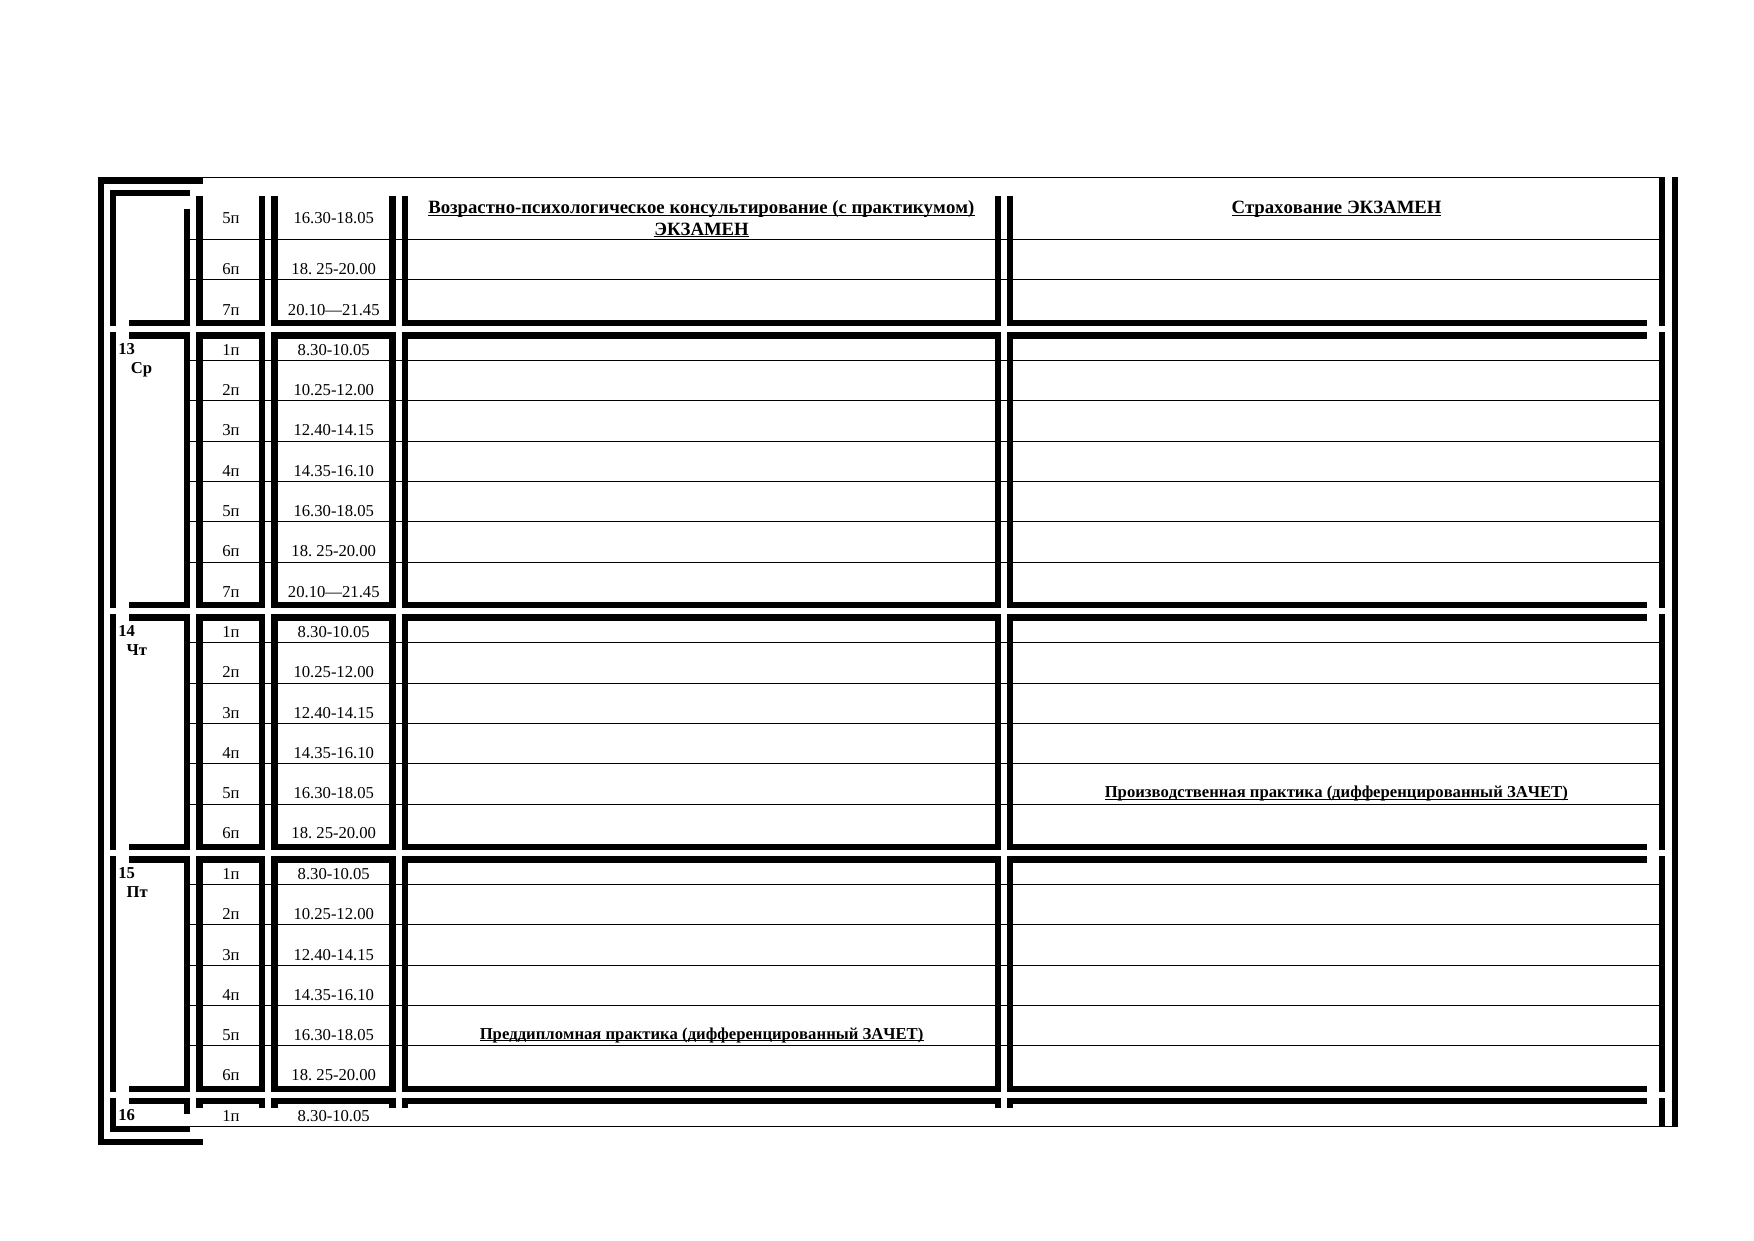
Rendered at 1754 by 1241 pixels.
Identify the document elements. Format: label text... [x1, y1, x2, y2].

table_cell [1004, 1086, 1668, 1126]
table_cell Производственная практика (дифференцированный ЗАЧЕТ) [1013, 764, 1659, 803]
table_cell [408, 442, 995, 481]
table_cell [408, 764, 995, 803]
table_cell [408, 401, 995, 441]
table_cell 6п [203, 805, 259, 844]
table_cell [1013, 925, 1659, 965]
table_cell [1013, 442, 1659, 481]
table_cell 18. 25-20.00 [278, 1046, 389, 1086]
table_cell 13 Ср [107, 320, 193, 602]
table_cell 5п [193, 178, 268, 239]
table_cell [1013, 805, 1659, 844]
table_cell 16.30-18.05 [278, 482, 389, 521]
table_cell 10.25-12.00 [278, 643, 389, 682]
table_cell 1п [193, 1086, 268, 1126]
table_cell 16.30-18.05 [268, 178, 399, 239]
table_cell 3п [203, 401, 259, 441]
table_cell [408, 563, 995, 602]
table_cell 4п [203, 442, 259, 481]
table_cell 16.30-18.05 [278, 764, 389, 803]
table_cell 2п [203, 885, 259, 924]
table_cell 18. 25-20.00 [278, 805, 389, 844]
table_cell [408, 240, 995, 279]
table_cell [1013, 361, 1659, 400]
table_cell 6п [203, 522, 259, 562]
table_cell 5п [203, 482, 259, 521]
table_cell 3п [203, 684, 259, 723]
table_cell 1п [193, 602, 268, 642]
table_cell 8.30-10.05 [268, 602, 399, 642]
table_cell 14.35-16.10 [278, 442, 389, 481]
table_cell [408, 522, 995, 562]
table_cell [1004, 844, 1668, 884]
table_cell [399, 602, 1004, 642]
table_cell [399, 1086, 1004, 1126]
table_cell 3п [203, 925, 259, 965]
table_cell Возрастно-психологическое консультирование (с практикумом) ЭКЗАМЕН [399, 178, 1004, 239]
table_cell [399, 844, 1004, 884]
table_cell [1013, 522, 1659, 562]
table_cell [408, 643, 995, 682]
table_cell [408, 724, 995, 763]
table_cell 15 Пт [107, 844, 193, 1086]
table_cell [1013, 724, 1659, 763]
table_cell 14.35-16.10 [278, 724, 389, 763]
table_cell 8.30-10.05 [268, 1086, 399, 1126]
table_cell [1013, 240, 1659, 279]
table_cell [1013, 966, 1659, 1005]
table_cell 16.30-18.05 [278, 1006, 389, 1045]
table_cell [408, 925, 995, 965]
table_cell Преддипломная практика (дифференцированный ЗАЧЕТ) [408, 1006, 995, 1045]
table_cell 7п [203, 563, 259, 602]
table_cell 4п [203, 966, 259, 1005]
table_cell [399, 320, 1004, 360]
table_cell 7п [203, 280, 259, 320]
table_cell 14.35-16.10 [278, 966, 389, 1005]
table_cell [1004, 320, 1668, 360]
table_cell [1013, 280, 1659, 320]
table_cell [1004, 602, 1668, 642]
table_cell 12.40-14.15 [278, 684, 389, 723]
table_cell 4п [203, 724, 259, 763]
table_cell [408, 1046, 995, 1086]
table_cell [1013, 1006, 1659, 1045]
table_cell 2п [203, 361, 259, 400]
table_cell 20.10—21.45 [278, 563, 389, 602]
table_cell [408, 684, 995, 723]
table_cell 10.25-12.00 [278, 885, 389, 924]
table_cell [1013, 684, 1659, 723]
table_cell 14 Чт [107, 602, 193, 844]
table_cell [408, 280, 995, 320]
table_cell [1013, 885, 1659, 924]
table_cell [408, 361, 995, 400]
table_cell 8.30-10.05 [268, 320, 399, 360]
table_cell 8.30-10.05 [268, 844, 399, 884]
table_cell 1п [193, 320, 268, 360]
table_cell [1013, 643, 1659, 682]
table_cell [408, 805, 995, 844]
table_cell [1013, 482, 1659, 521]
table_cell 16 Сб [107, 1086, 193, 1126]
table_cell 2п [203, 643, 259, 682]
table_cell 18. 25-20.00 [278, 240, 389, 279]
table_cell 1п [193, 844, 268, 884]
table_cell 12.40-14.15 [278, 401, 389, 441]
table_cell 5п [203, 764, 259, 803]
table_cell [408, 966, 995, 1005]
table_cell 10.25-12.00 [278, 361, 389, 400]
table_cell 5п [203, 1006, 259, 1045]
table_cell 6п [203, 240, 259, 279]
table_cell 20.10—21.45 [278, 280, 389, 320]
table_cell [1013, 1046, 1659, 1086]
table_cell [408, 482, 995, 521]
table_cell 12.40-14.15 [278, 925, 389, 965]
table_cell Страхование ЭКЗАМЕН [1004, 178, 1659, 239]
table_cell [1013, 563, 1659, 602]
table_cell 18. 25-20.00 [278, 522, 389, 562]
table_cell [408, 885, 995, 924]
table_cell [1013, 401, 1659, 441]
table_cell 6п [203, 1046, 259, 1086]
